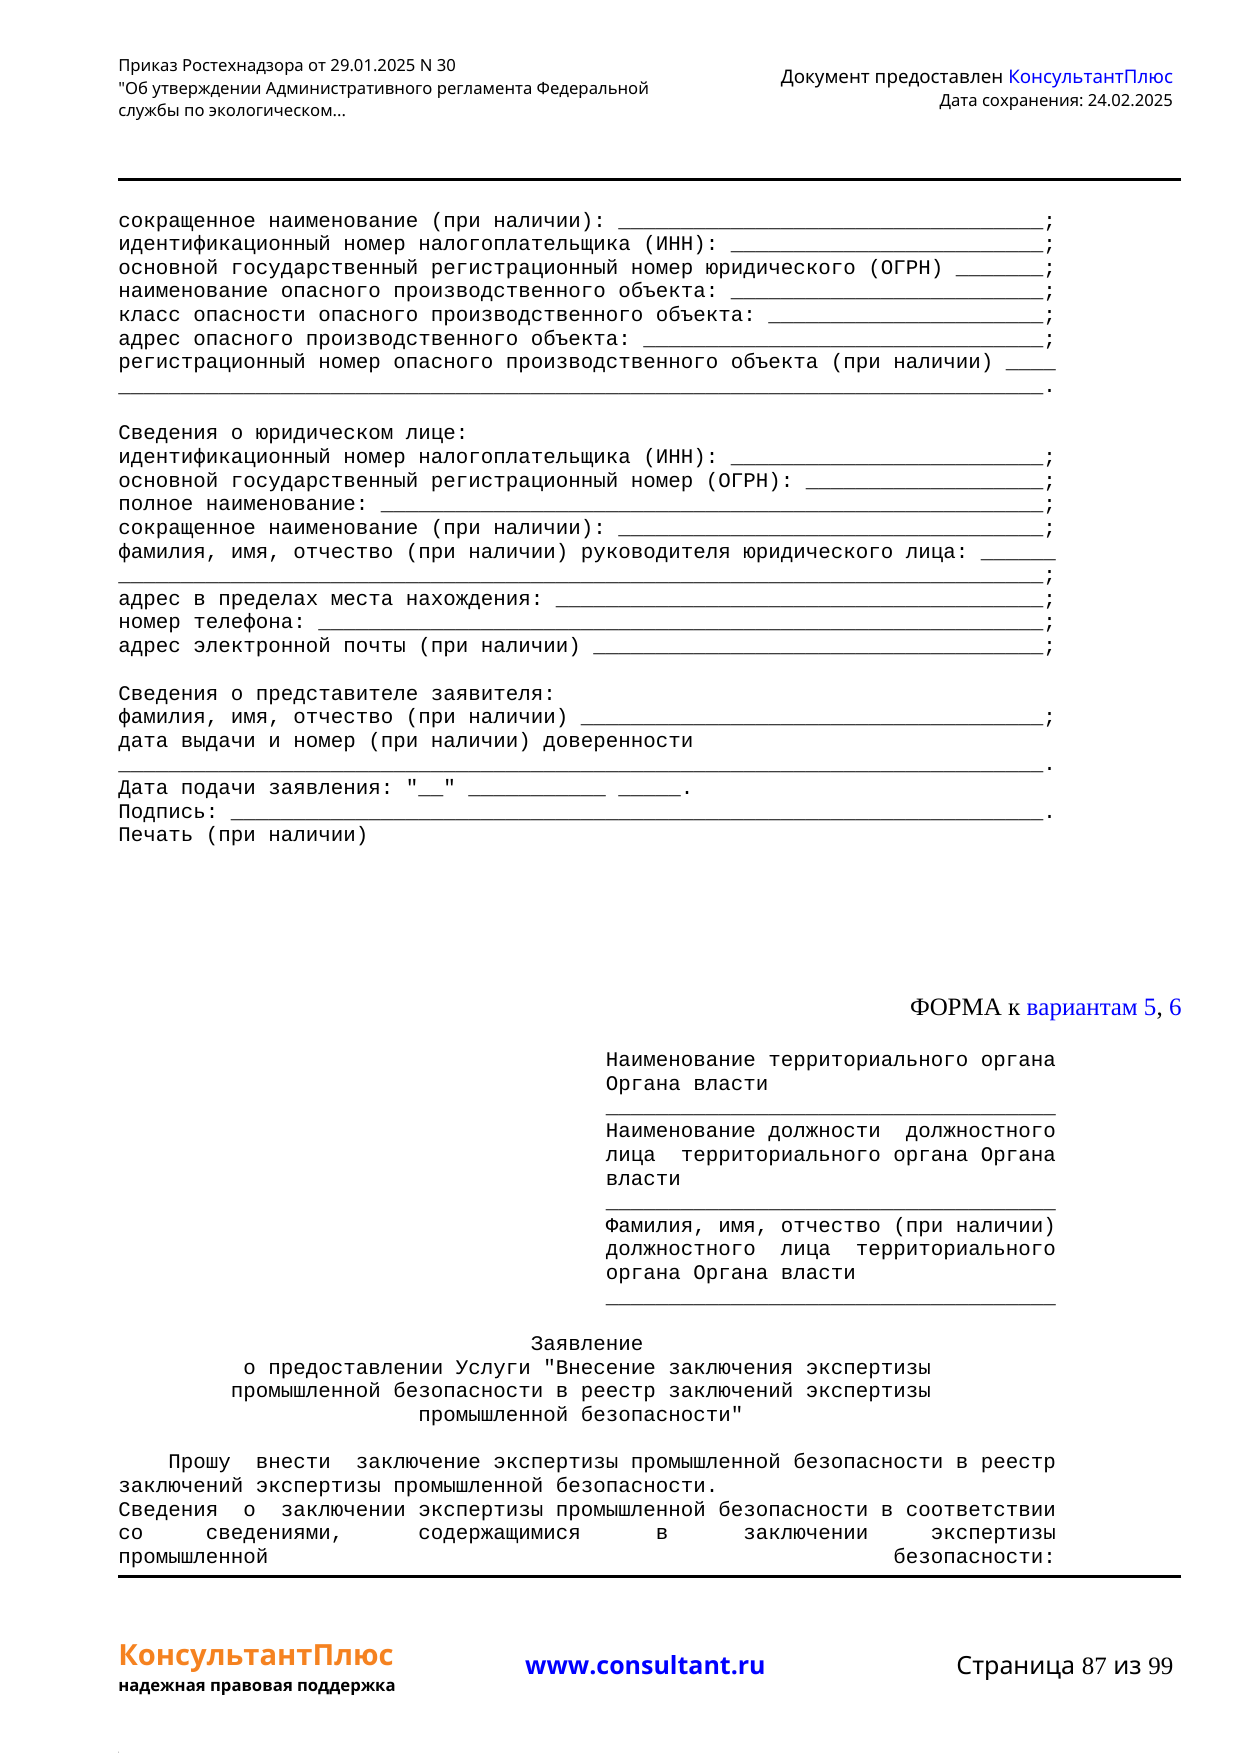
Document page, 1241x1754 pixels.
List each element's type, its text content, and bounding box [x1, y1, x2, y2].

text должностного лица территориального [118, 1238, 1181, 1262]
text номер телефона: __________________________________________________________; [118, 612, 1181, 635]
text идентификационный номер налогоплательщика (ИНН): _________________________; [118, 446, 1181, 470]
text Сведения о юридическом лице: [118, 422, 1181, 446]
text Наименование должности должностного [118, 1120, 1181, 1144]
text класс опасности опасного производственного объекта: ______________________; [118, 304, 1181, 328]
text Наименование территориального органа [118, 1049, 1181, 1073]
text фамилия, имя, отчество (при наличии) _____________________________________; [118, 706, 1181, 730]
text __________________________________________________________________________. [118, 375, 1181, 399]
text сокращенное наименование (при наличии): __________________________________; [118, 517, 1181, 541]
text регистрационный номер опасного производственного объекта (при наличии) ____ [118, 351, 1181, 375]
text Печать (при наличии) [118, 824, 1181, 848]
text __________________________________________________________________________; [118, 564, 1181, 588]
text основной государственный регистрационный номер (ОГРН): ___________________; [118, 470, 1181, 493]
text дата выдачи и номер (при наличии) доверенности [118, 730, 1181, 753]
text о предоставлении Услуги "Внесение заключения экспертизы [118, 1357, 1181, 1380]
text органа Органа власти [118, 1262, 1181, 1286]
text промышленной безопасности" [118, 1404, 1181, 1428]
text адрес в пределах места нахождения: _______________________________________; [118, 588, 1181, 612]
text наименование опасного производственного объекта: _________________________; [118, 281, 1181, 304]
text промышленной безопасности: [118, 1546, 1181, 1569]
text Сведения о представителе заявителя: [118, 682, 1181, 706]
text ____________________________________ [118, 1286, 1181, 1309]
text ФОРМА к вариантам 5, 6 [118, 992, 1181, 1021]
text полное наименование: _____________________________________________________; [118, 493, 1181, 517]
text лица территориального органа Органа [118, 1144, 1181, 1167]
text Подпись: _________________________________________________________________. [118, 801, 1181, 824]
text Дата подачи заявления: "__" ___________ _____. [118, 777, 1181, 801]
text фамилия, имя, отчество (при наличии) руководителя юридического лица: ______ [118, 541, 1181, 564]
text __________________________________________________________________________. [118, 753, 1181, 777]
text основной государственный регистрационный номер юридического (ОГРН) _______; [118, 257, 1181, 281]
text Заявление [118, 1333, 1181, 1357]
text со сведениями, содержащимися в заключении экспертизы [118, 1522, 1181, 1546]
text заключений экспертизы промышленной безопасности. [118, 1475, 1181, 1498]
text идентификационный номер налогоплательщика (ИНН): _________________________; [118, 233, 1181, 257]
text адрес опасного производственного объекта: ________________________________; [118, 328, 1181, 351]
text промышленной безопасности в реестр заключений экспертизы [118, 1380, 1181, 1404]
text власти [118, 1167, 1181, 1191]
text Прошу внести заключение экспертизы промышленной безопасности в реестр [118, 1451, 1181, 1475]
text Сведения о заключении экспертизы промышленной безопасности в соответствии [118, 1498, 1181, 1522]
text адрес электронной почты (при наличии) ____________________________________; [118, 635, 1181, 659]
text сокращенное наименование (при наличии): __________________________________; [118, 209, 1181, 233]
text ____________________________________ [118, 1191, 1181, 1215]
text Фамилия, имя, отчество (при наличии) [118, 1215, 1181, 1238]
text Органа власти [118, 1073, 1181, 1097]
text ____________________________________ [118, 1097, 1181, 1120]
